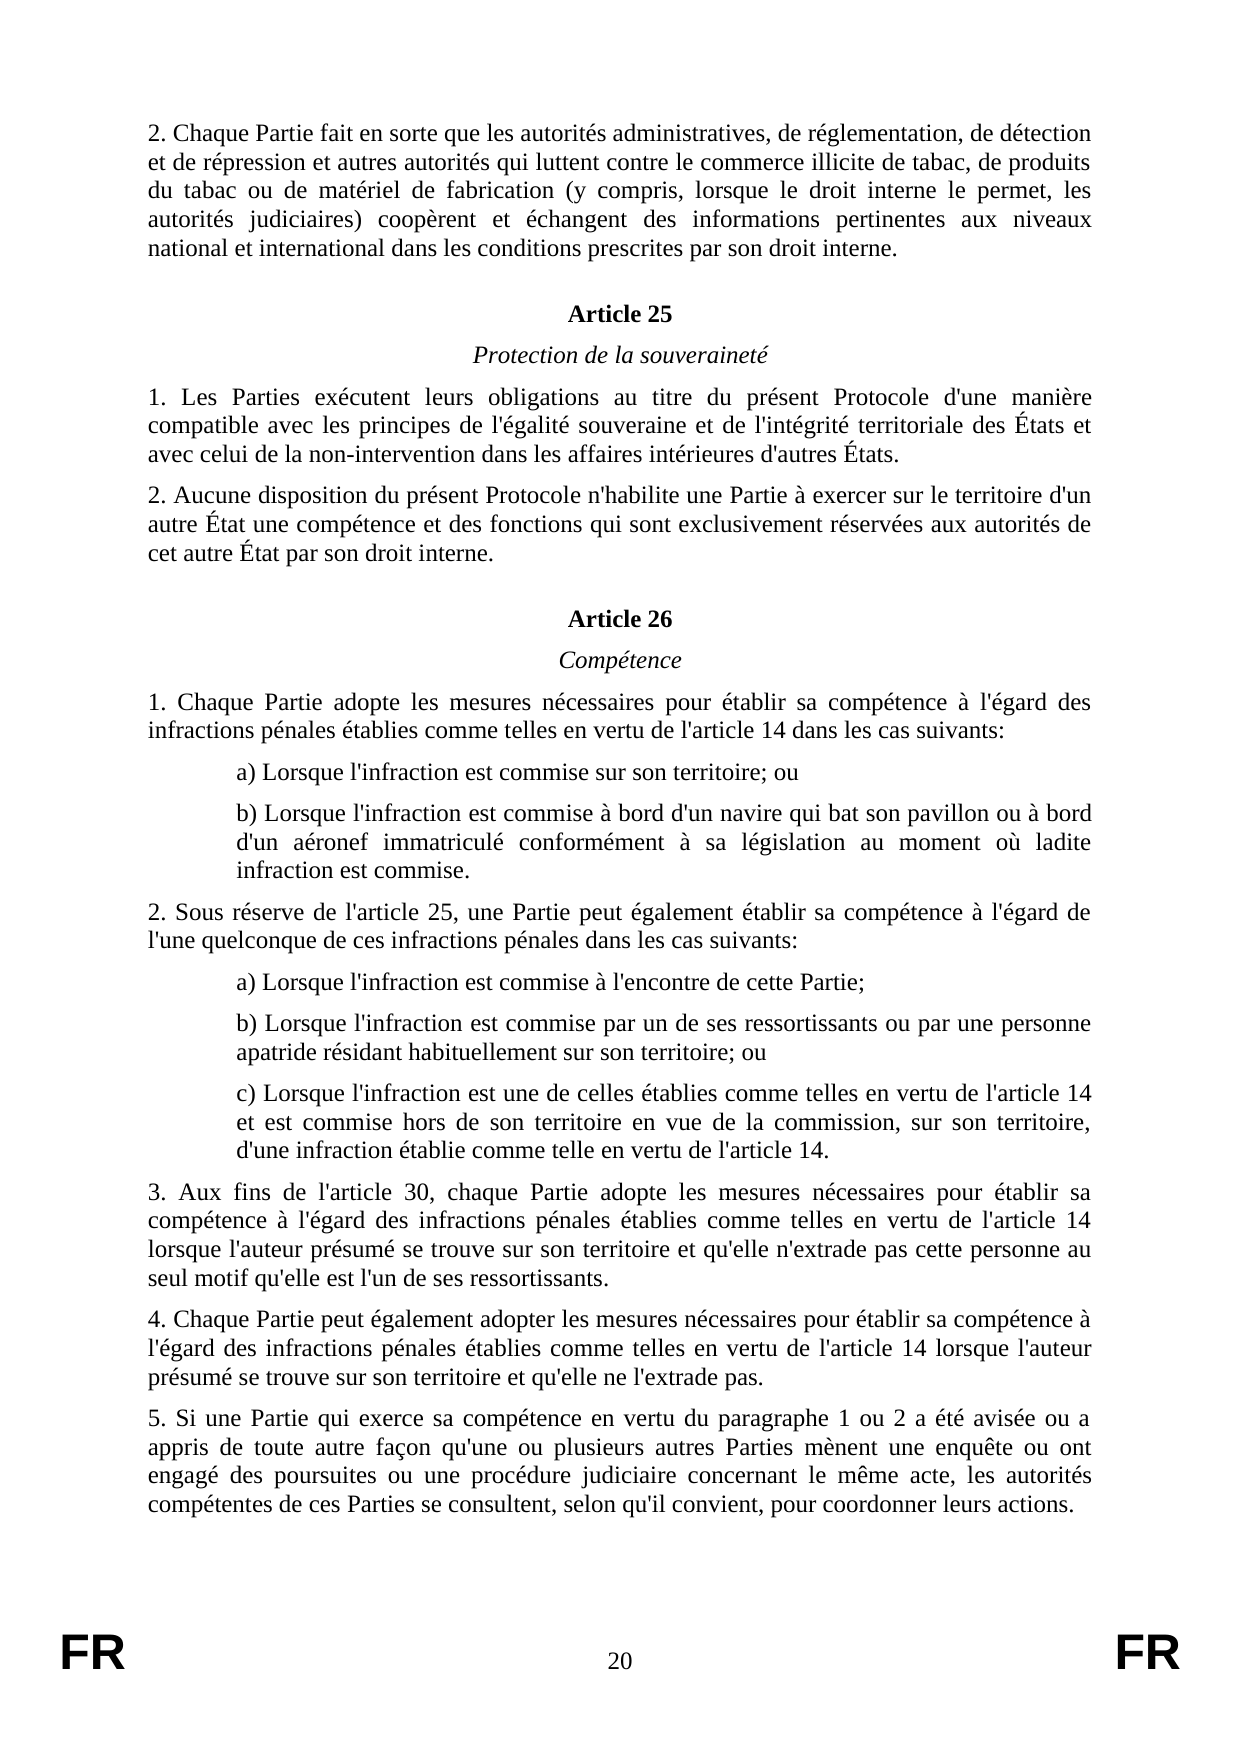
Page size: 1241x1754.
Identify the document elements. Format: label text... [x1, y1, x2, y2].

text 1. Les Parties exécutent leurs obligations au titre du présent Protocole d'une manière compatible avec les principes de l'égalité souveraine et de l'intégrité territoriale des États et avec celui de la non-intervention dans les affaires intérieures d'autres États. [148, 382, 1093, 468]
text 4. Chaque Partie peut également adopter les mesures nécessaires pour établir sa compétence à l'égard des infractions pénales établies comme telles en vertu de l'article 14 lorsque l'auteur présumé se trouve sur son territoire et qu'elle ne l'extrade pas. [148, 1304, 1093, 1391]
text Article 25 [148, 299, 1093, 328]
text Protection de la souveraineté [148, 341, 1093, 369]
text 2. Chaque Partie fait en sorte que les autorités administratives, de réglementation, de détection et de répression et autres autorités qui luttent contre le commerce illicite de tabac, de produits du tabac ou de matériel de fabrication (y compris, lorsque le droit interne le permet, les autorités judiciaires) coopèrent et échangent des informations pertinentes aux niveaux national et international dans les conditions prescrites par son droit interne. [148, 118, 1093, 262]
text a) Lorsque l'infraction est commise sur son territoire; ou [236, 757, 1093, 786]
text 1. Chaque Partie adopte les mesures nécessaires pour établir sa compétence à l'égard des infractions pénales établies comme telles en vertu de l'article 14 dans les cas suivants: [148, 687, 1093, 744]
text Compétence [148, 646, 1093, 674]
text a) Lorsque l'infraction est commise à l'encontre de cette Partie; [236, 967, 1093, 996]
text 2. Sous réserve de l'article 25, une Partie peut également établir sa compétence à l'égard de l'une quelconque de ces infractions pénales dans les cas suivants: [148, 897, 1093, 954]
text b) Lorsque l'infraction est commise à bord d'un navire qui bat son pavillon ou à bord d'un aéronef immatriculé conformément à sa législation au moment où ladite infraction est commise. [236, 798, 1093, 884]
text 5. Si une Partie qui exerce sa compétence en vertu du paragraphe 1 ou 2 a été avisée ou a appris de toute autre façon qu'une ou plusieurs autres Parties mènent une enquête ou ont engagé des poursuites ou une procédure judiciaire concernant le même acte, les autorités compétentes de ces Parties se consultent, selon qu'il convient, pour coordonner leurs actions. [148, 1403, 1093, 1518]
text 2. Aucune disposition du présent Protocole n'habilite une Partie à exercer sur le territoire d'un autre État une compétence et des fonctions qui sont exclusivement réservées aux autorités de cet autre État par son droit interne. [148, 481, 1093, 567]
text b) Lorsque l'infraction est commise par un de ses ressortissants ou par une personne apatride résidant habituellement sur son territoire; ou [236, 1008, 1093, 1066]
text c) Lorsque l'infraction est une de celles établies comme telles en vertu de l'article 14 et est commise hors de son territoire en vue de la commission, sur son territoire, d'une infraction établie comme telle en vertu de l'article 14. [236, 1078, 1093, 1164]
text Article 26 [148, 604, 1093, 633]
text 3. Aux fins de l'article 30, chaque Partie adopte les mesures nécessaires pour établir sa compétence à l'égard des infractions pénales établies comme telles en vertu de l'article 14 lorsque l'auteur présumé se trouve sur son territoire et qu'elle n'extrade pas cette personne au seul motif qu'elle est l'un de ses ressortissants. [148, 1177, 1093, 1292]
